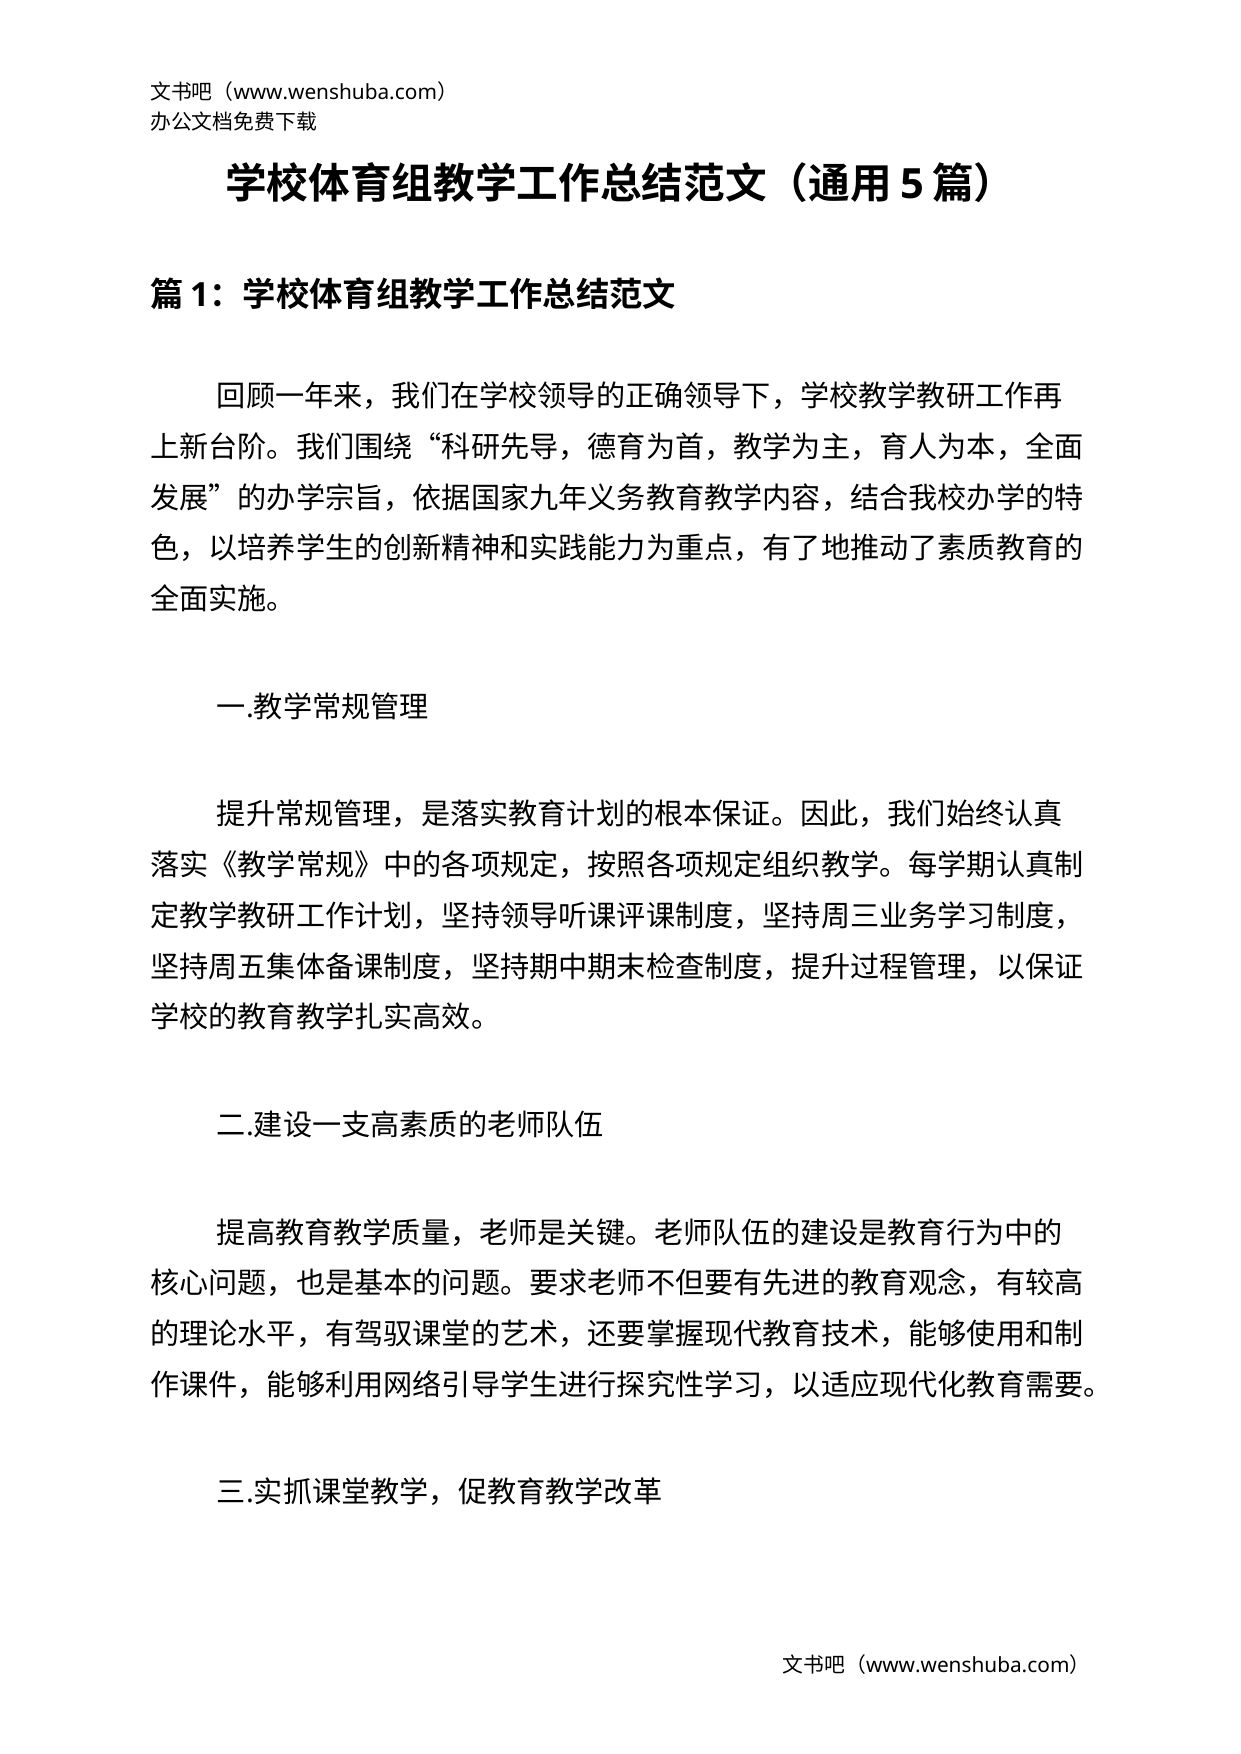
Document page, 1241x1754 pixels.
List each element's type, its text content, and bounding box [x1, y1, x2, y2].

text 三.实抓课堂教学，促教育教学改革 [150, 1469, 1090, 1511]
text 回顾一年来，我们在学校领导的正确领导下，学校教学教研工作再上新台阶。我们围绕“科研先导，德育为首，教学为主，育人为本，全面发展”的办学宗旨，依据国家九年义务教育教学内容，结合我校办学的特色，以培养学生的创新精神和实践能力为重点，有了地推动了素质教育的全面实施。 [150, 373, 1090, 618]
text 篇1：学校体育组教学工作总结范文 [150, 267, 1090, 316]
text 二.建设一支高素质的老师队伍 [150, 1101, 1090, 1144]
subtitle 学校体育组教学工作总结范文（通用5篇） [150, 150, 1090, 211]
text 提升常规管理，是落实教育计划的根本保证。因此，我们始终认真落实《教学常规》中的各项规定，按照各项规定组织教学。每学期认真制定教学教研工作计划，坚持领导听课评课制度，坚持周三业务学习制度，坚持周五集体备课制度，坚持期中期末检查制度，提升过程管理，以保证学校的教育教学扎实高效。 [150, 791, 1090, 1036]
text 提高教育教学质量，老师是关键。老师队伍的建设是教育行为中的核心问题，也是基本的问题。要求老师不但要有先进的教育观念，有较高的理论水平，有驾驭课堂的艺术，还要掌握现代教育技术，能够使用和制作课件，能够利用网络引导学生进行探究性学习，以适应现代化教育需要。 [150, 1209, 1090, 1404]
text 一.教学常规管理 [150, 683, 1090, 726]
